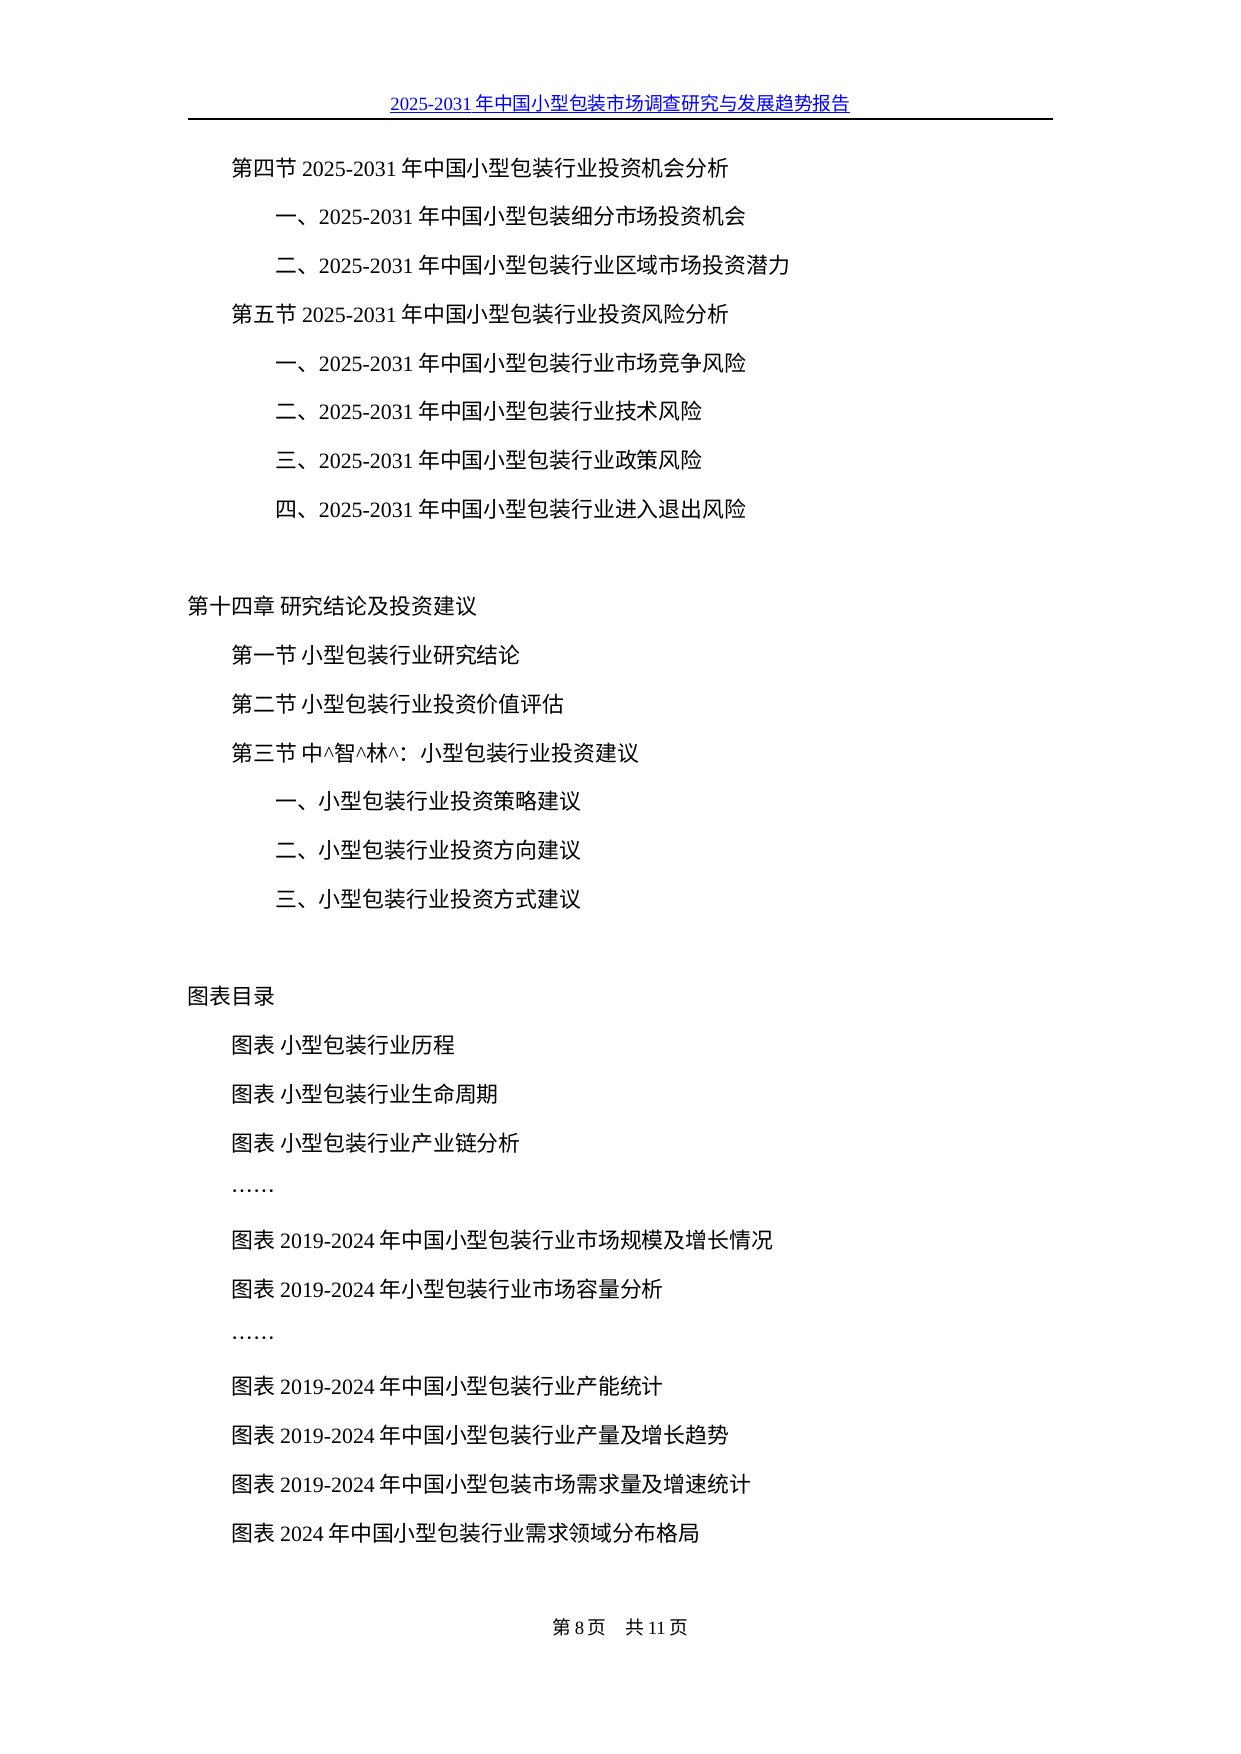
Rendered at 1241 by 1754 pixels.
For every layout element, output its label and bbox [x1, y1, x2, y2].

text [187, 150, 1053, 1548]
